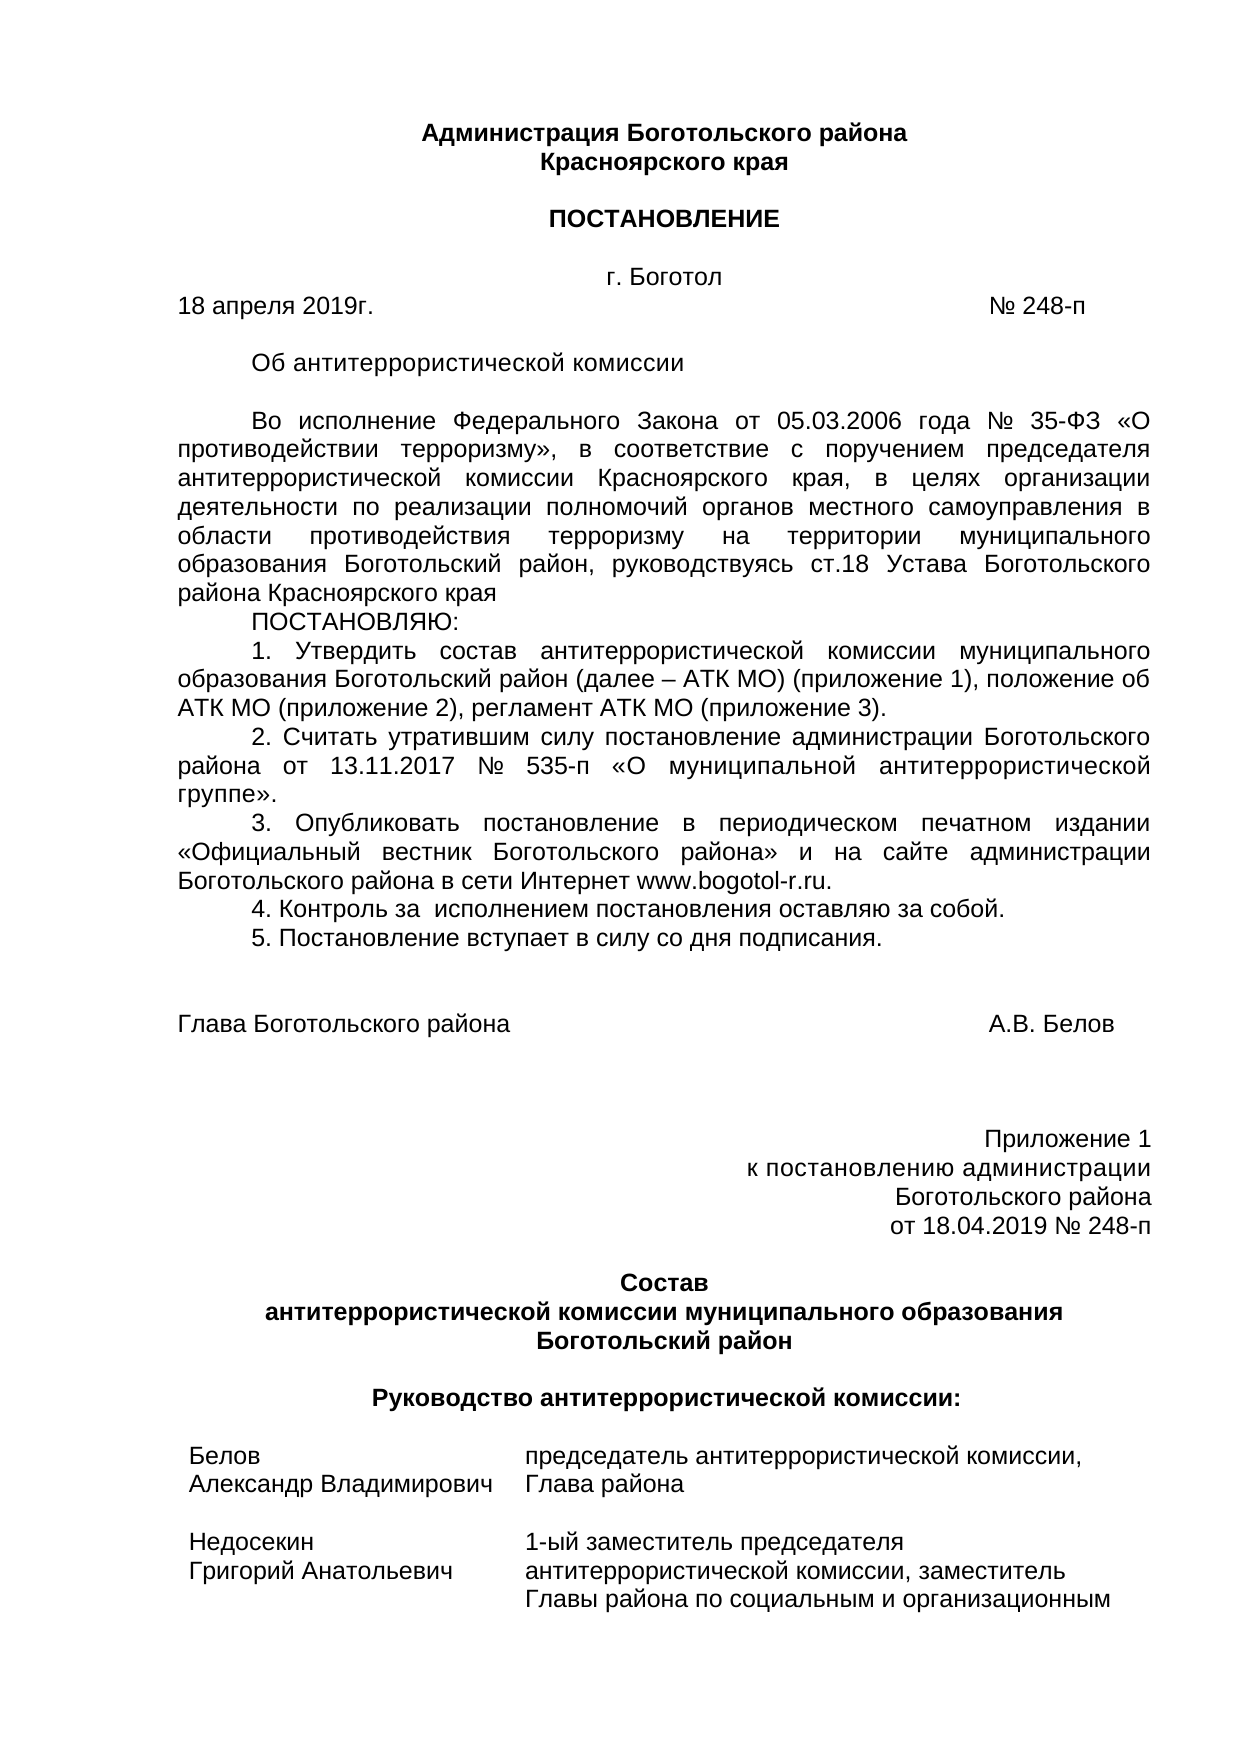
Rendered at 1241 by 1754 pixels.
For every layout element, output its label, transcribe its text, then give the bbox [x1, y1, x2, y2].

table_cell Белов Александр Владимирович [177, 1441, 513, 1527]
text от 18.04.2019 № 248-п [223, 1211, 1152, 1239]
text Глава Боготольского района А.В. Белов [177, 1009, 1152, 1038]
text Боготольского района [223, 1182, 1152, 1211]
table_cell председатель антитеррористической комиссии, Глава района [514, 1441, 1156, 1527]
text Приложение 1 [223, 1124, 1152, 1153]
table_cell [514, 1527, 1156, 1613]
text Администрация Боготольского района [177, 118, 1152, 147]
text ПОСТАНОВЛЯЮ: [177, 607, 1152, 636]
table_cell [177, 1527, 513, 1613]
text Состав [177, 1268, 1152, 1297]
text антитеррористической комиссии муниципального образования Боготольский район [177, 1297, 1152, 1354]
table_header Руководство антитеррористической комиссии: [177, 1383, 1156, 1441]
text г. Боготол [177, 262, 1152, 291]
text 2. Считать утратившим силу постановление администрации Боготольского района от 13.11.2017 № 535-п «О муниципальной антитеррористической группе». [177, 722, 1152, 808]
text 3. Опубликовать постановление в периодическом печатном издании «Официальный вестник Боготольского района» и на сайте администрации Боготольского района в сети Интернет www.bogotol-r.ru. [177, 808, 1152, 894]
text 5. Постановление вступает в силу со дня подписания. [177, 923, 1152, 952]
text 4. Контроль за исполнением постановления оставляю за собой. [177, 894, 1152, 923]
text Во исполнение Федерального Закона от 05.03.2006 года № 35-ФЗ «О противодействии терроризму», в соответствие с поручением председателя антитеррористической комиссии Красноярского края, в целях организации деятельности по реализации полномочий органов местного самоуправления в области противодействия терроризму на территории муниципального образования Боготольский район, руководствуясь ст.18 Устава Боготольского района Красноярского края [177, 406, 1152, 607]
text ПОСТАНОВЛЕНИЕ [177, 204, 1152, 233]
text к постановлению администрации [223, 1153, 1152, 1182]
text 18 апреля 2019г. № 248-п [177, 291, 1152, 319]
text Об антитеррористической комиссии [177, 348, 1152, 377]
text Красноярского края [177, 147, 1152, 176]
text 1. Утвердить состав антитеррористической комиссии муниципального образования Боготольский район (далее – АТК МО) (приложение 1), положение об АТК МО (приложение 2), регламент АТК МО (приложение 3). [177, 636, 1152, 722]
